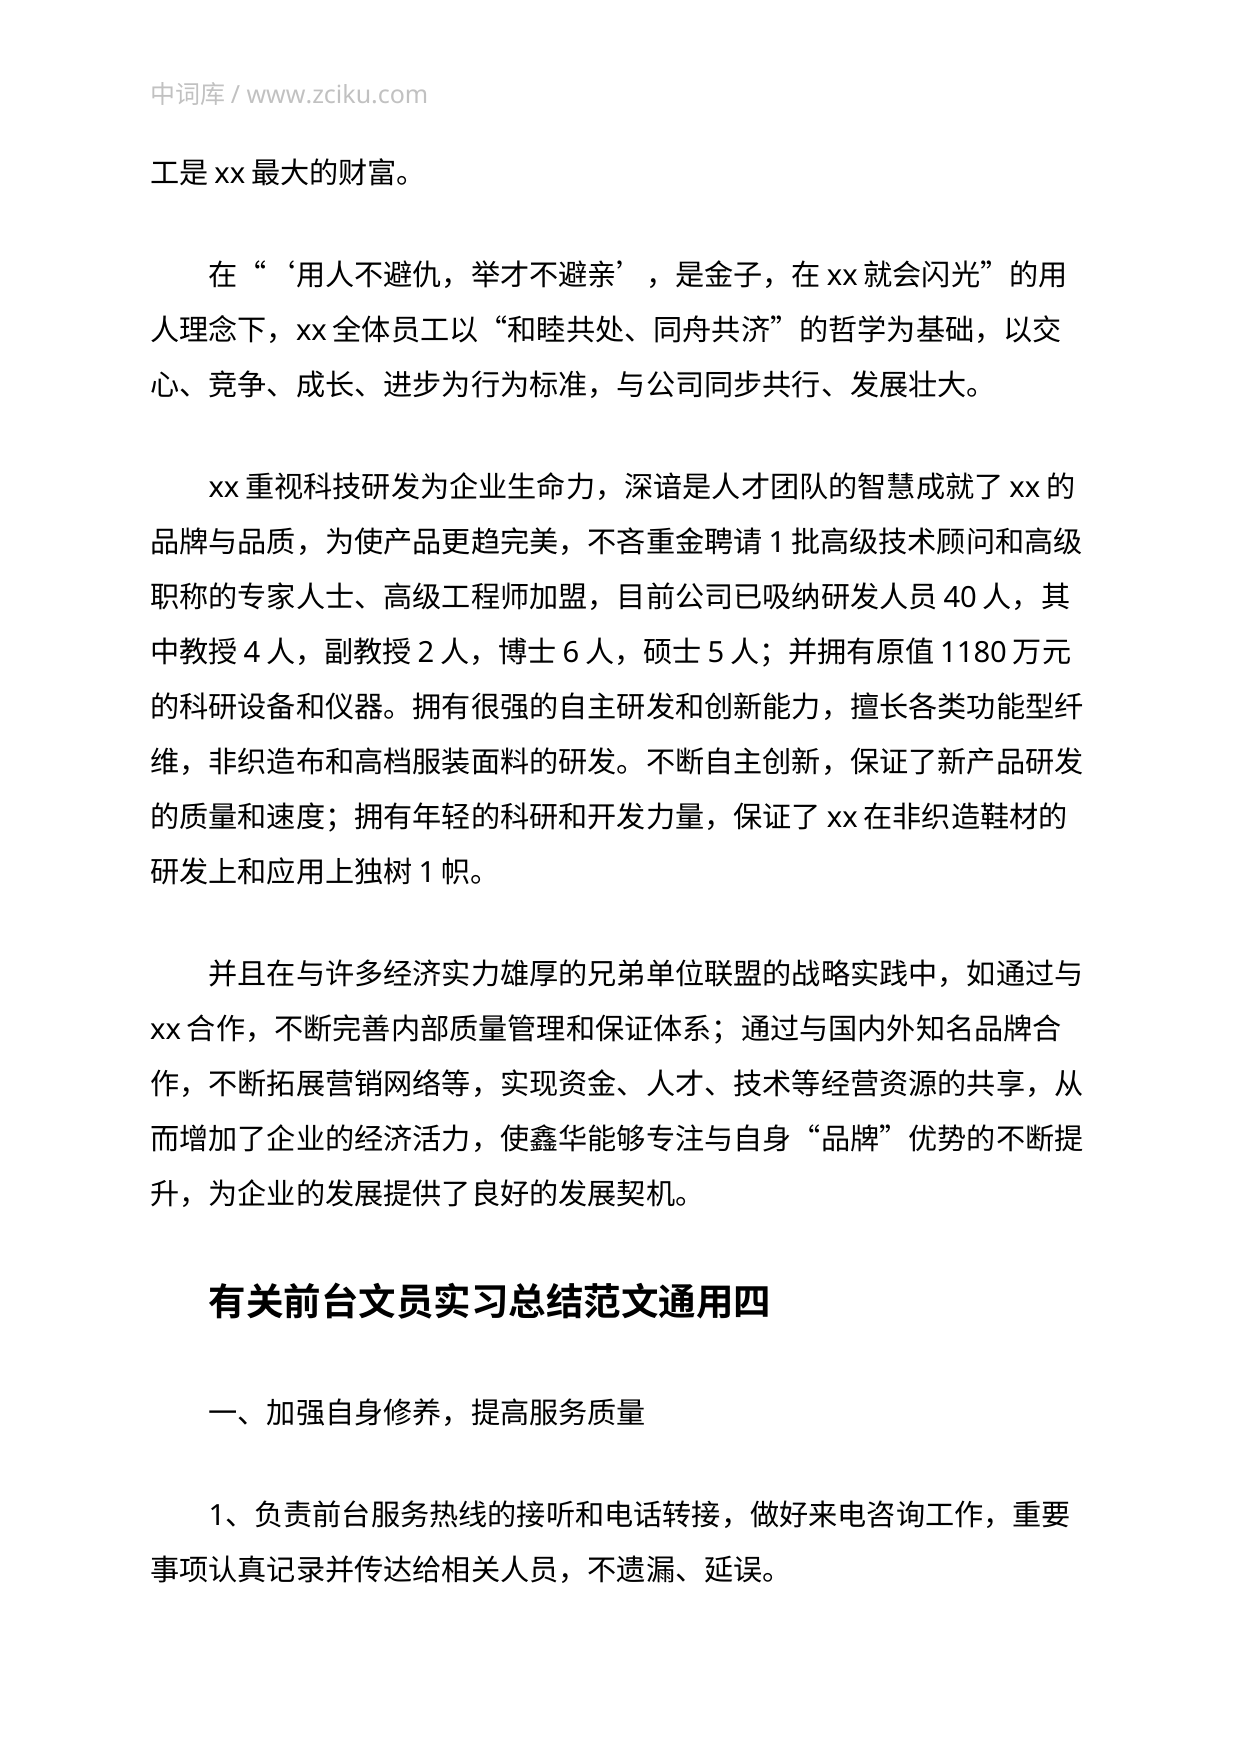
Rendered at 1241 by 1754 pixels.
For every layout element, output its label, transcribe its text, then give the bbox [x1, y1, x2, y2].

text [150, 150, 1090, 192]
text 并且在与许多经济实力雄厚的兄弟单位联盟的战略实践中，如通过与xx合作，不断完善内部质量管理和保证体系；通过与国内外知名品牌合作，不断拓展营销网络等，实现资金、人才、技术等经营资源的共享，从而增加了企业的经济活力，使鑫华能够专注与自身“品牌”优势的不断提升，为企业的发展提供了良好的发展契机。 [150, 951, 1090, 1212]
text 有关前台文员实习总结范文通用四 [150, 1272, 1090, 1326]
text 在“‘用人不避仇，举才不避亲’，是金子，在xx就会闪光”的用人理念下，xx全体员工以“和睦共处、同舟共济”的哲学为基础，以交心、竞争、成长、进步为行为标准，与公司同步共行、发展壮大。 [150, 252, 1090, 404]
text xx重视科技研发为企业生命力，深谙是人才团队的智慧成就了xx的品牌与品质，为使产品更趋完美，不吝重金聘请1批高级技术顾问和高级职称的专家人士、高级工程师加盟，目前公司已吸纳研发人员40人，其中教授4人，副教授2人，博士6人，硕士5人；并拥有原值1180万元的科研设备和仪器。拥有很强的自主研发和创新能力，擅长各类功能型纤维，非织造布和高档服装面料的研发。不断自主创新，保证了新产品研发的质量和速度；拥有年轻的科研和开发力量，保证了xx在非织造鞋材的研发上和应用上独树1帜。 [150, 464, 1090, 891]
text 一、加强自身修养，提高服务质量 [150, 1389, 1090, 1432]
text 1、负责前台服务热线的接听和电话转接，做好来电咨询工作，重要事项认真记录并传达给相关人员，不遗漏、延误。 [150, 1491, 1090, 1588]
